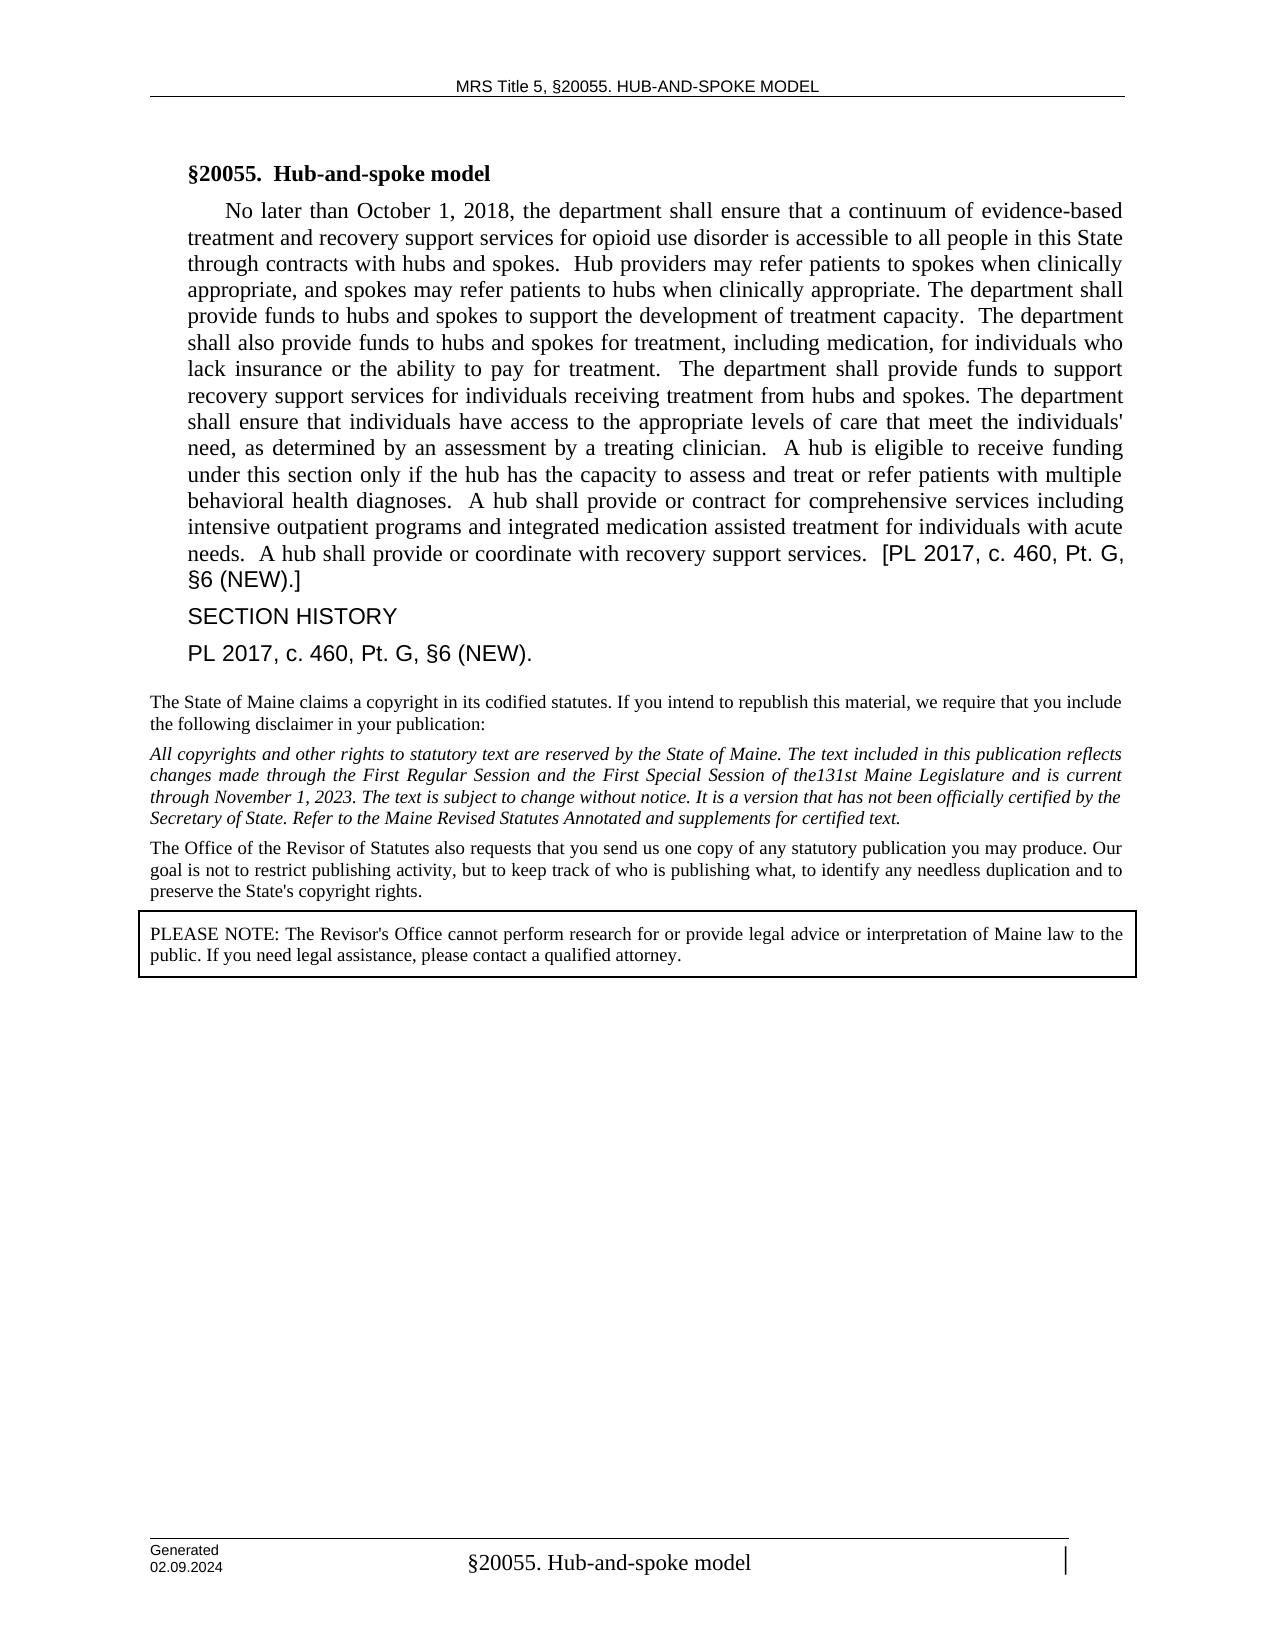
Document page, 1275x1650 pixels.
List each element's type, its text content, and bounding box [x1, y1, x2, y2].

text SECTION HISTORY [187, 603, 1125, 629]
text PLEASE NOTE: The Revisor's Office cannot perform research for or provide legal advice or interpretation of Maine law to the public. If you need legal assistance, please contact a qualified attorney. [140, 912, 1135, 976]
text The State of Maine claims a copyright in its codified statutes. If you intend to republish this material, we require that you include the following disclaimer in your publication: [150, 691, 1125, 734]
text All copyrights and other rights to statutory text are reserved by the State of Maine. The text included in this publication reflects changes made through the First Regular Session and the First Special Session of the131st Maine Legislature and is current through November 1, 2023 . The text is subject to change without notice. It is a version that has not been officially certified by the Secretary of State. Refer to the Maine Revised Statutes Annotated and supplements for certified text. [150, 743, 1125, 829]
text §20055. Hub-and-spoke model [187, 160, 1125, 187]
text PL 2017, c. 460, Pt. G, §6 (NEW). [187, 640, 1125, 666]
text No later than October 1, 2018, the department shall ensure that a continuum of evidence-based treatment and recovery support services for opioid use disorder is accessible to all people in this State through contracts with hubs and spokes. Hub providers may refer patients to spokes when clinically appropriate, and spokes may refer patients to hubs when clinically appropriate. The department shall provide funds to hubs and spokes to support the development of treatment capacity. The department shall also provide funds to hubs and spokes for treatment, including medication, for individuals who lack insurance or the ability to pay for treatment. The department shall provide funds to support recovery support services for individuals receiving treatment from hubs and spokes. The department shall ensure that individuals have access to the appropriate levels of care that meet the individuals' need, as determined by an assessment by a treating clinician. A hub is eligible to receive funding under this section only if the hub has the capacity to assess and treat or refer patients with multiple behavioral health diagnoses. A hub shall provide or contract for comprehensive services including intensive outpatient programs and integrated medication assisted treatment for individuals with acute needs. A hub shall provide or coordinate with recovery support services. [PL 2017, c. 460, Pt. G, §6 (NEW).] [187, 197, 1125, 593]
text The Office of the Revisor of Statutes also requests that you send us one copy of any statutory publication you may produce. Our goal is not to restrict publishing activity, but to keep track of who is publishing what, to identify any needless duplication and to preserve the State's copyright rights. [150, 837, 1125, 902]
